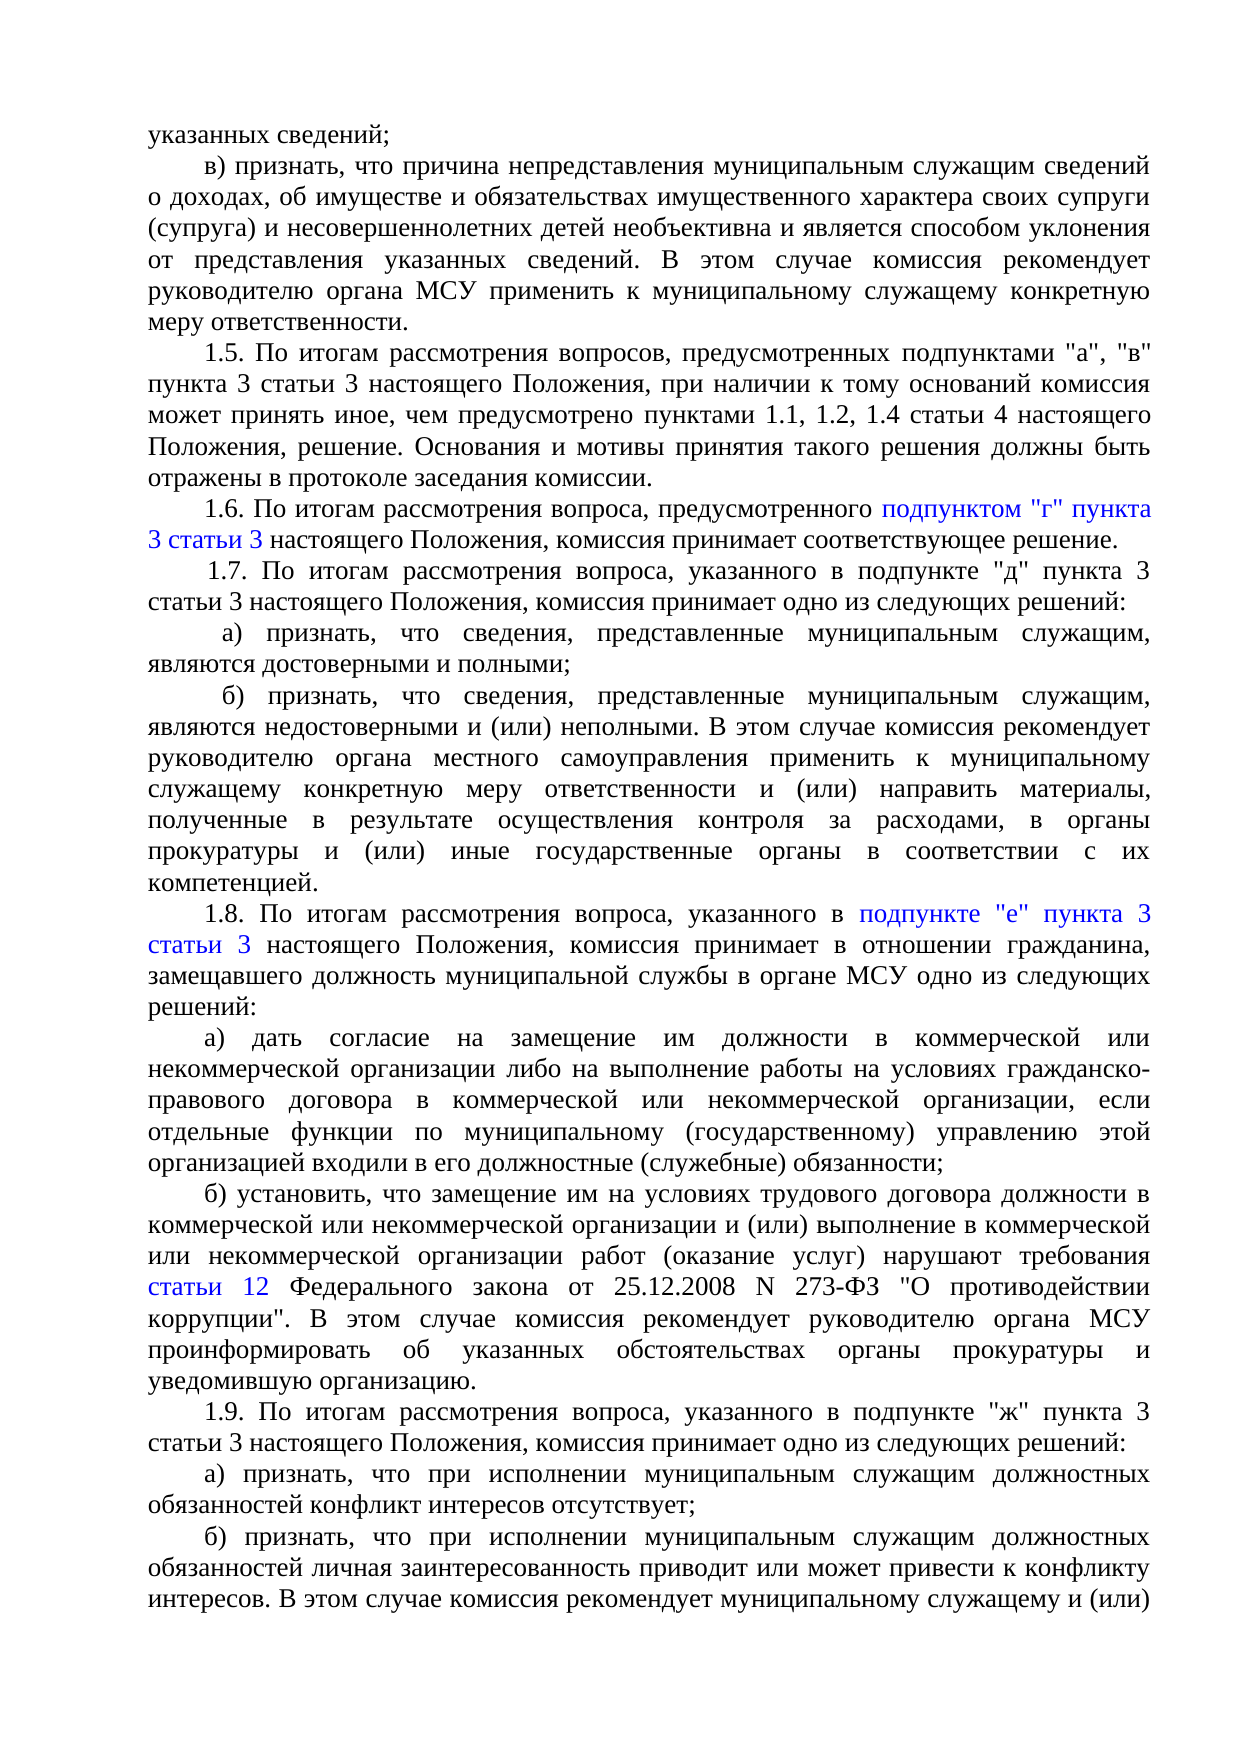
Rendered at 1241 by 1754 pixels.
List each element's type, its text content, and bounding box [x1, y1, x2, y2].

text а) признать, что при исполнении муниципальным служащим должностных обязанностей конфликт интересов отсутствует; [148, 1457, 1152, 1520]
text в) признать, что причина непредставления муниципальным служащим сведений о доходах, об имуществе и обязательствах имущественного характера своих супруги (супруга) и несовершеннолетних детей необъективна и является способом уклонения от представления указанных сведений. В этом случае комиссия рекомендует руководителю органа МСУ применить к муниципальному служащему конкретную меру ответственности. [148, 149, 1152, 336]
text 1.6. По итогам рассмотрения вопроса, предусмотренного подпунктом "г" пункта 3 статьи 3 настоящего Положения, комиссия принимает соответствующее решение. [148, 492, 1152, 554]
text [148, 118, 1152, 149]
text 1.9. По итогам рассмотрения вопроса, указанного в подпункте "ж" пункта 3 статьи 3 настоящего Положения, комиссия принимает одно из следующих решений: [148, 1395, 1152, 1457]
text 1.7. По итогам рассмотрения вопроса, указанного в подпункте "д" пункта 3 статьи 3 настоящего Положения, комиссия принимает одно из следующих решений: [148, 554, 1152, 616]
text 1.8. По итогам рассмотрения вопроса, указанного в подпункте "е" пункта 3 статьи 3 настоящего Положения, комиссия принимает в отношении гражданина, замещавшего должность муниципальной службы в органе МСУ одно из следующих решений: [148, 897, 1152, 1021]
text 1.5. По итогам рассмотрения вопросов, предусмотренных подпунктами "а", "в" пункта 3 статьи 3 настоящего Положения, при наличии к тому оснований комиссия может принять иное, чем предусмотрено пунктами 1.1, 1.2, 1.4 статьи 4 настоящего Положения, решение. Основания и мотивы принятия такого решения должны быть отражены в протоколе заседания комиссии. [148, 336, 1152, 492]
text б) установить, что замещение им на условиях трудового договора должности в коммерческой или некоммерческой организации и (или) выполнение в коммерческой или некоммерческой организации работ (оказание услуг) нарушают требования статьи 12 Федерального закона от 25.12.2008 N 273-ФЗ "О противодействии коррупции". В этом случае комиссия рекомендует руководителю органа МСУ проинформировать об указанных обстоятельствах органы прокуратуры и уведомившую организацию. [148, 1177, 1152, 1395]
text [148, 1520, 1152, 1613]
text а) дать согласие на замещение им должности в коммерческой или некоммерческой организации либо на выполнение работы на условиях гражданско-правового договора в коммерческой или некоммерческой организации, если отдельные функции по муниципальному (государственному) управлению этой организацией входили в его должностные (служебные) обязанности; [148, 1021, 1152, 1177]
text б) признать, что сведения, представленные муниципальным служащим, являются недостоверными и (или) неполными. В этом случае комиссия рекомендует руководителю органа местного самоуправления применить к муниципальному служащему конкретную меру ответственности и (или) направить материалы, полученные в результате осуществления контроля за расходами, в органы прокуратуры и (или) иные государственные органы в соответствии с их компетенцией. [148, 679, 1152, 897]
text а) признать, что сведения, представленные муниципальным служащим, являются достоверными и полными; [148, 616, 1152, 679]
